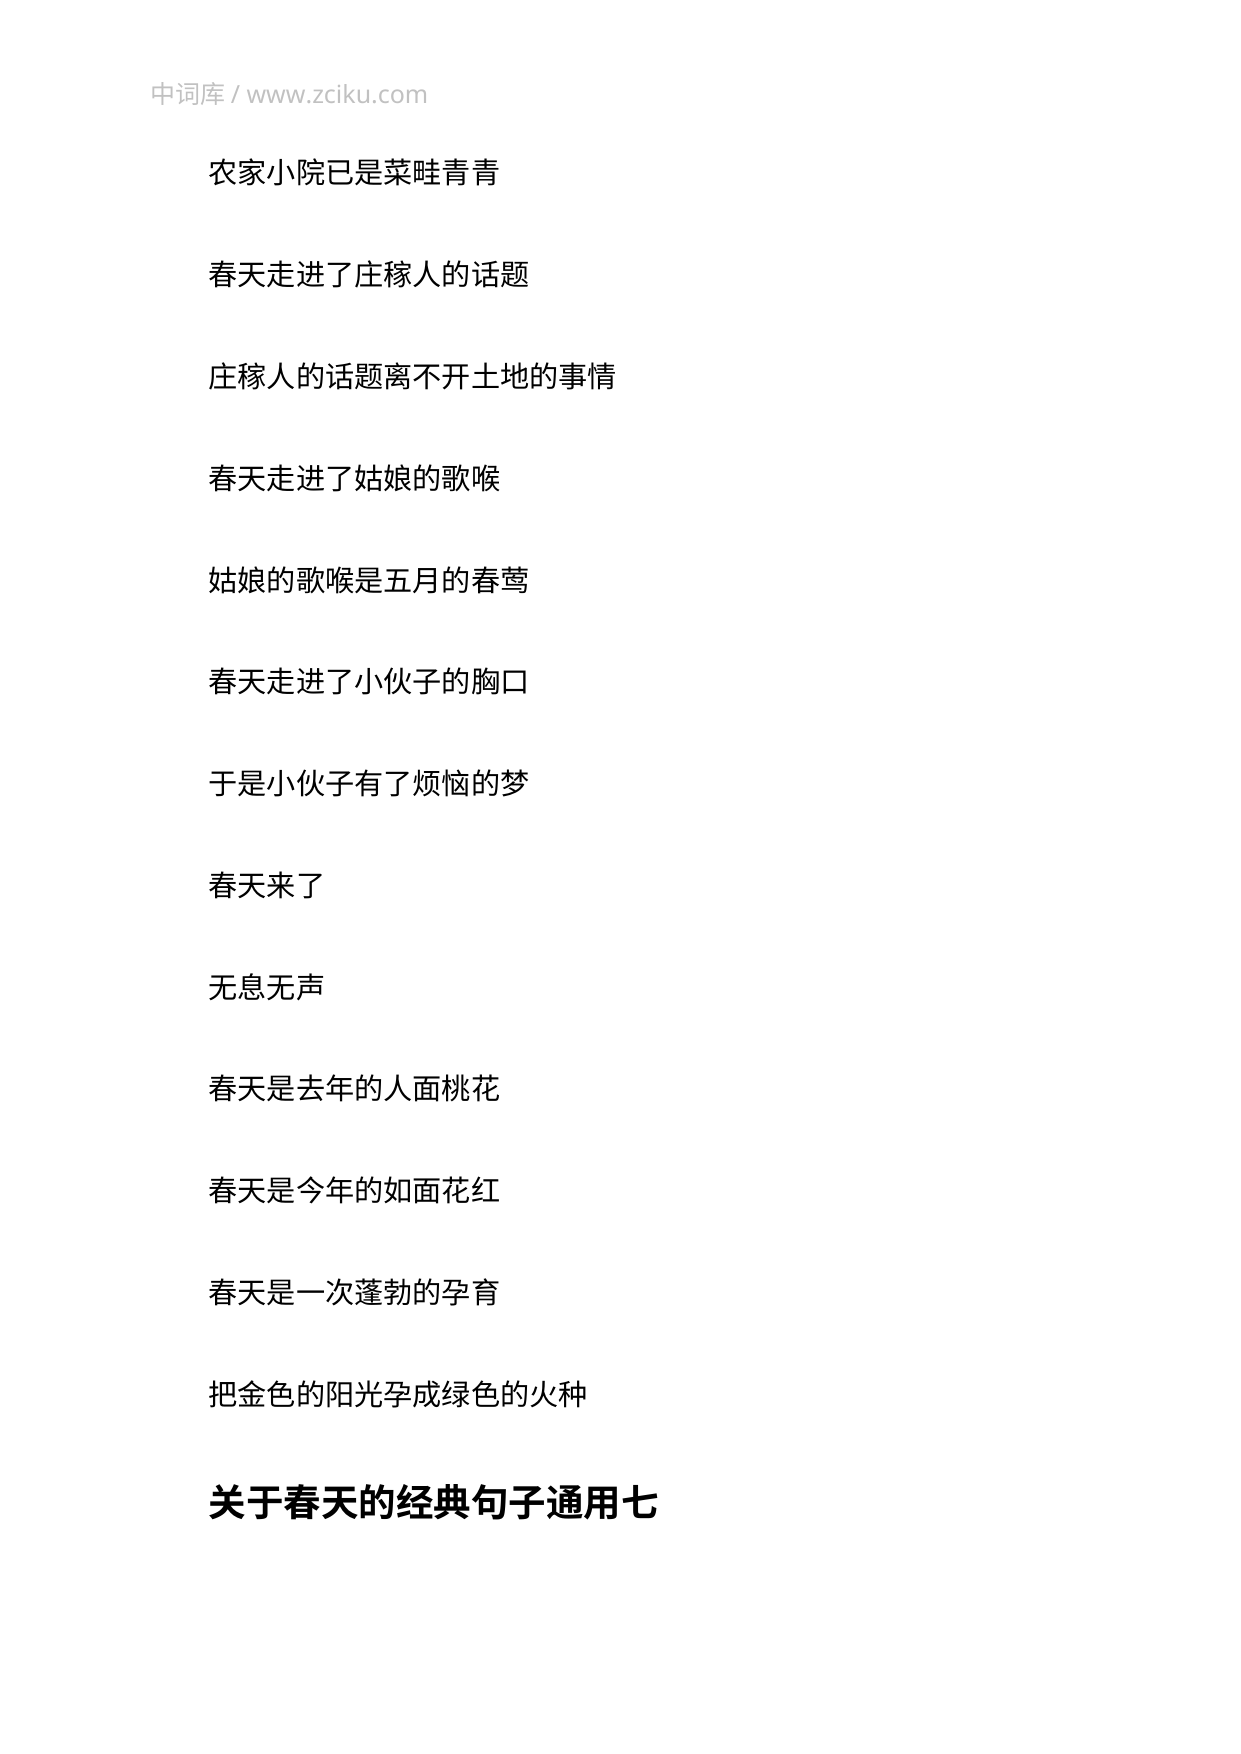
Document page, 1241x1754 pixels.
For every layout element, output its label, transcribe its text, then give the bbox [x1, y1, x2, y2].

text 春天走进了小伙子的胸口 [150, 659, 1090, 701]
text 春天来了 [150, 862, 1090, 905]
text 姑娘的歌喉是五月的春莺 [150, 557, 1090, 599]
text 春天走进了姑娘的歌喉 [150, 455, 1090, 498]
text 关于春天的经典句子通用七 [150, 1473, 1090, 1527]
text 于是小伙子有了烦恼的梦 [150, 761, 1090, 803]
text 春天走进了庄稼人的话题 [150, 252, 1090, 294]
text 庄稼人的话题离不开土地的事情 [150, 353, 1090, 396]
text 农家小院已是菜畦青青 [150, 150, 1090, 192]
text 春天是一次蓬勃的孕育 [150, 1269, 1090, 1312]
text 春天是去年的人面桃花 [150, 1066, 1090, 1108]
text 春天是今年的如面花红 [150, 1168, 1090, 1210]
text 无息无声 [150, 964, 1090, 1006]
text 把金色的阳光孕成绿色的火种 [150, 1371, 1090, 1413]
